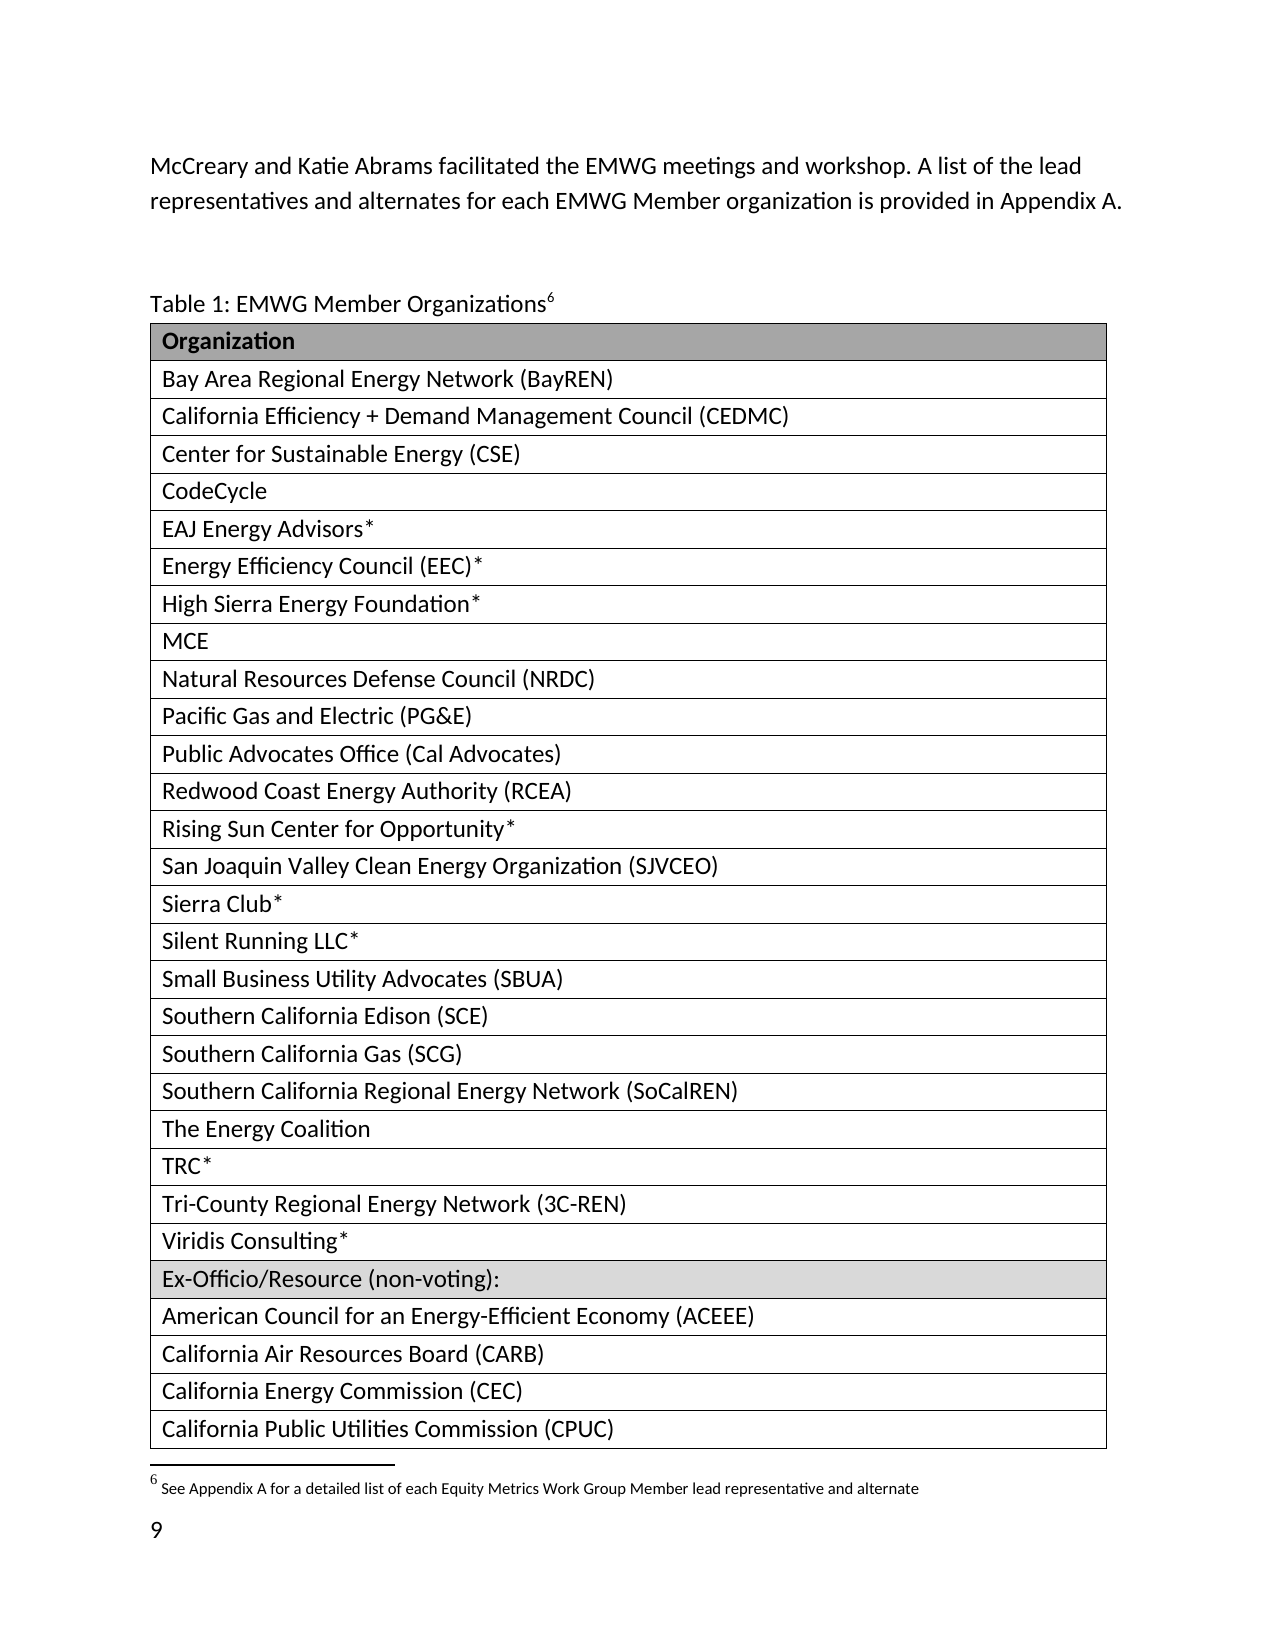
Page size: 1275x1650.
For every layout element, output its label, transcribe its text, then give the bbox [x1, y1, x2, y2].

table_cell EAJ Energy Advisors* [151, 511, 1106, 548]
table_cell TRC* [151, 1149, 1106, 1185]
table_cell American Council for an Energy-Efficient Economy (ACEEE) [151, 1299, 1106, 1335]
table_cell California Public Utilities Commission (CPUC) [151, 1411, 1106, 1448]
table_header Organization [151, 324, 1106, 360]
table_cell Ex-Officio/Resource (non-voting): [151, 1261, 1106, 1298]
text Table 1: EMWG Member Organizations [150, 288, 1125, 318]
table_cell Bay Area Regional Energy Network (BayREN) [151, 361, 1106, 398]
table_cell California Energy Commission (CEC) [151, 1374, 1106, 1410]
table_cell Natural Resources Defense Council (NRDC) [151, 661, 1106, 698]
table_cell Southern California Gas (SCG) [151, 1036, 1106, 1073]
table_cell Viridis Consulting* [151, 1224, 1106, 1260]
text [150, 150, 1125, 248]
table_cell CodeCycle [151, 474, 1106, 510]
table_cell Tri-County Regional Energy Network (3C-REN) [151, 1186, 1106, 1223]
table_cell Southern California Regional Energy Network (SoCalREN) [151, 1074, 1106, 1110]
table_cell Redwood Coast Energy Authority (RCEA) [151, 774, 1106, 810]
table_cell Pacific Gas and Electric (PG&E) [151, 699, 1106, 735]
table_cell Southern California Edison (SCE) [151, 999, 1106, 1035]
table_cell Silent Running LLC* [151, 924, 1106, 960]
table_cell California Air Resources Board (CARB) [151, 1336, 1106, 1373]
table_cell Rising Sun Center for Opportunity* [151, 811, 1106, 848]
table_cell California Efficiency + Demand Management Council (CEDMC) [151, 399, 1106, 435]
table_cell The Energy Coalition [151, 1111, 1106, 1148]
table_cell San Joaquin Valley Clean Energy Organization (SJVCEO) [151, 849, 1106, 885]
table_cell Small Business Utility Advocates (SBUA) [151, 961, 1106, 998]
table_cell Center for Sustainable Energy (CSE) [151, 436, 1106, 473]
table_cell High Sierra Energy Foundation* [151, 586, 1106, 623]
table_cell Sierra Club* [151, 886, 1106, 923]
table_cell Energy Efficiency Council (EEC)* [151, 549, 1106, 585]
table_cell Public Advocates Office (Cal Advocates) [151, 736, 1106, 773]
table_cell MCE [151, 624, 1106, 660]
